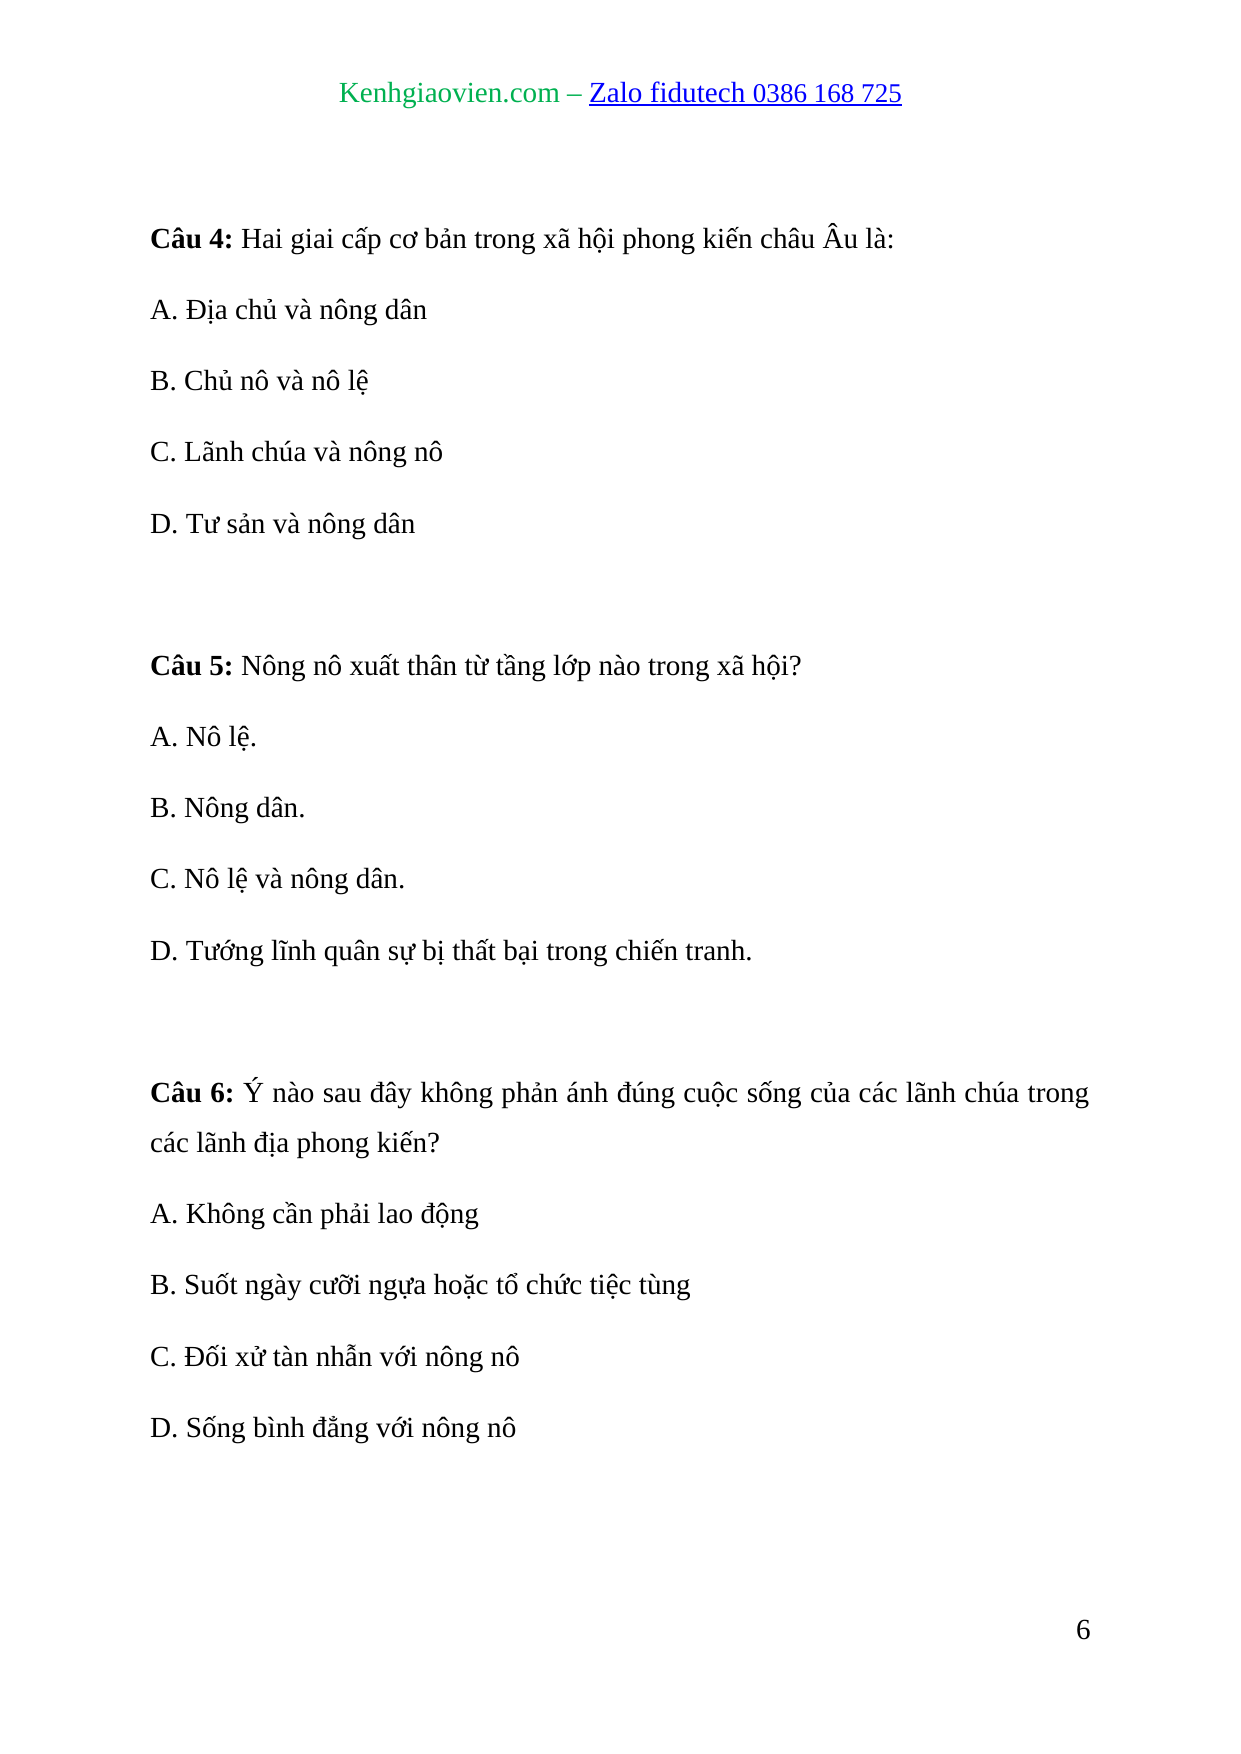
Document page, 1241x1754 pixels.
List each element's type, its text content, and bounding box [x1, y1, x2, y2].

text B. Suốt ngày cưỡi ngựa hoặc tổ chức tiệc tùng [150, 1267, 1090, 1301]
text C. Lãnh chúa và nông nô [150, 434, 1090, 468]
text C. Đối xử tàn nhẫn với nông nô [150, 1339, 1090, 1372]
text Câu 5: Nông nô xuất thân từ tầng lớp nào trong xã hội? [150, 648, 1090, 682]
text A. Địa chủ và nông dân [150, 292, 1090, 326]
text A. Nô lệ. [150, 719, 1090, 753]
text B. Nông dân. [150, 790, 1090, 824]
text Câu 6: Ý nào sau đây không phản ánh đúng cuộc sống của các lãnh chúa trong các lãnh địa phong kiến? [150, 1075, 1090, 1159]
text A. Không cần phải lao động [150, 1196, 1090, 1230]
text D. Tướng lĩnh quân sự bị thất bại trong chiến tranh. [150, 933, 1090, 966]
text D. Sống bình đẳng với nông nô [150, 1410, 1090, 1443]
text D. Tư sản và nông dân [150, 506, 1090, 539]
text B. Chủ nô và nô lệ [150, 363, 1090, 397]
text C. Nô lệ và nông dân. [150, 861, 1090, 895]
text Câu 4: Hai giai cấp cơ bản trong xã hội phong kiến châu Âu là: [150, 221, 1090, 255]
